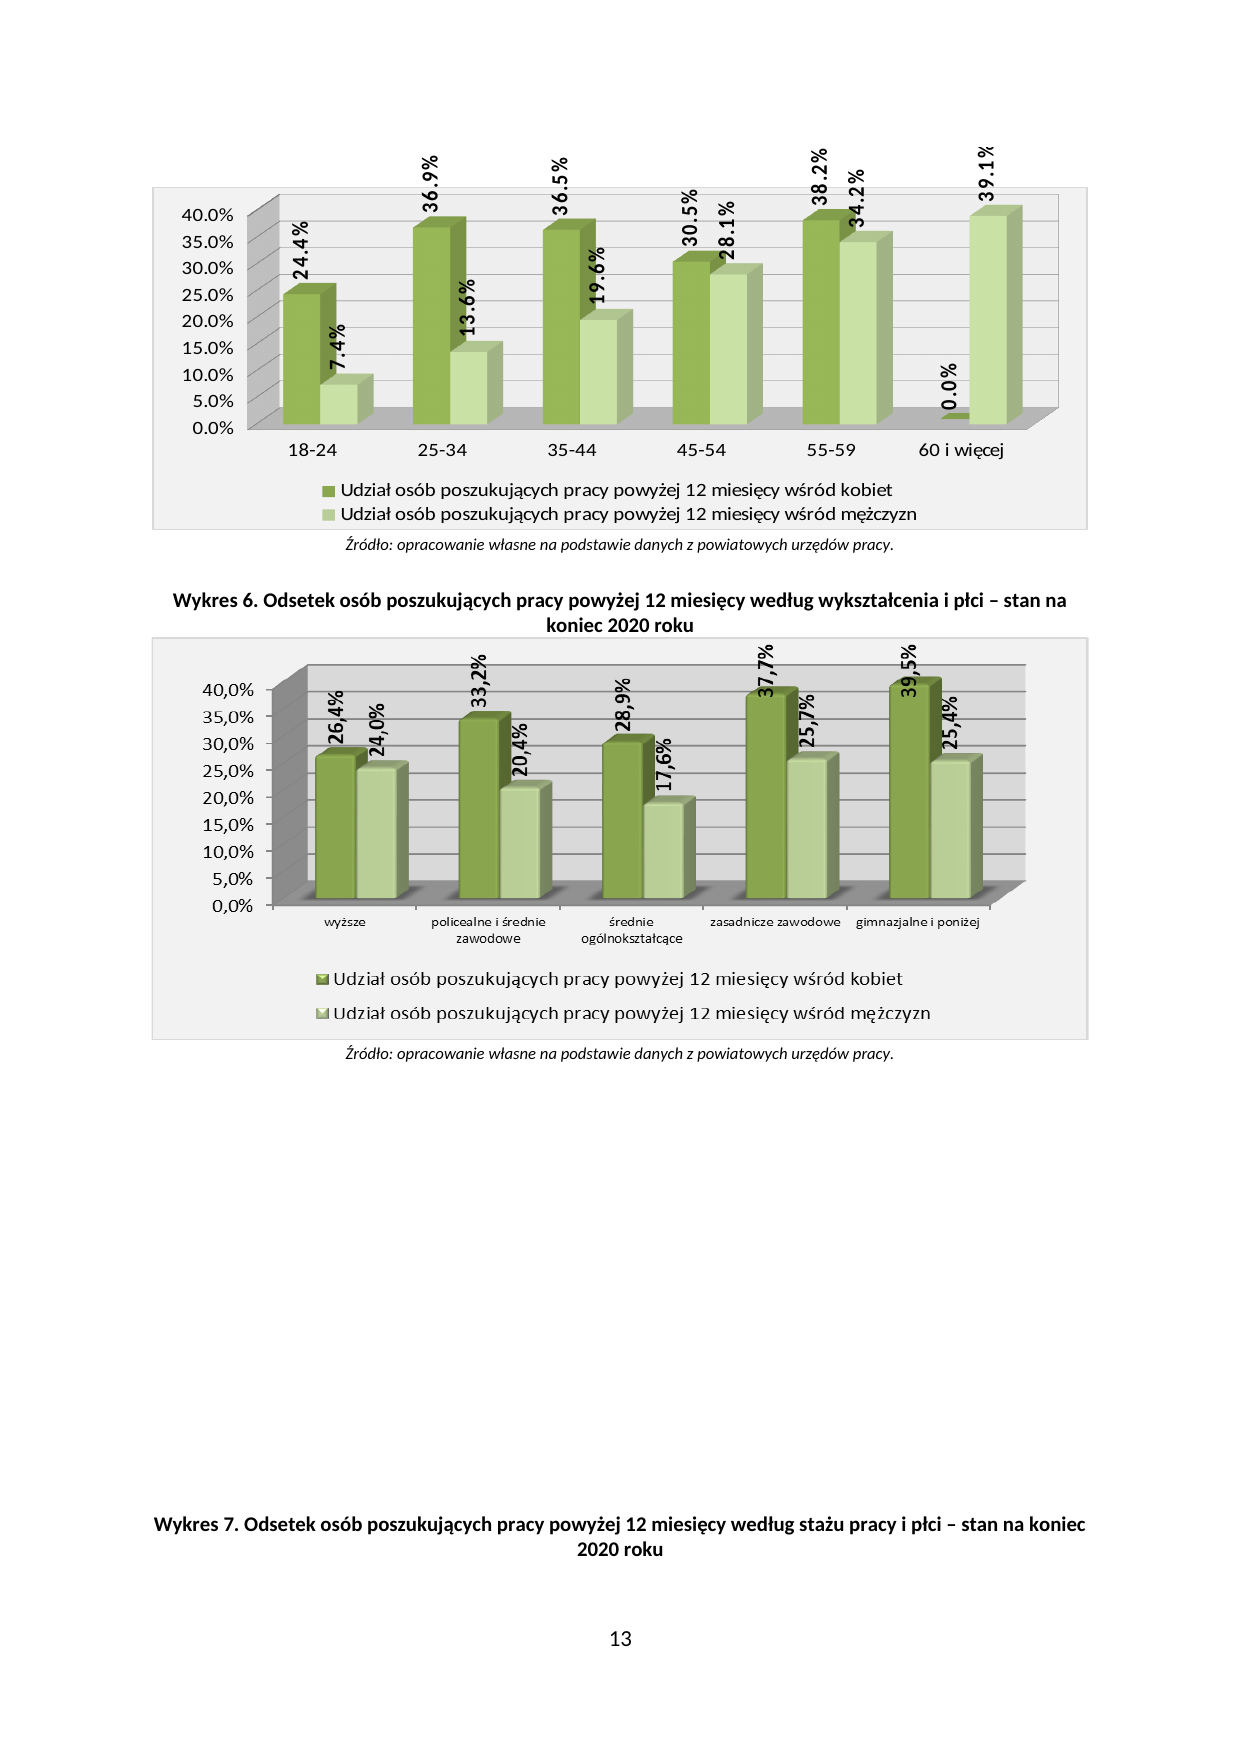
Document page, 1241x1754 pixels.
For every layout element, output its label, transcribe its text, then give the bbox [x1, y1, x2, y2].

text Źródło: opracowanie własne na podstawie danych z powiatowych urzędów pracy. [148, 534, 1093, 555]
text Źródło: opracowanie własne na podstawie danych z powiatowych urzędów pracy. [148, 1044, 1093, 1064]
picture [151, 637, 1089, 1040]
text Wykres 6. Odsetek osób poszukujących pracy powyżej 12 miesięcy według wykształcenia i płci – stan na koniec 2020 roku [148, 587, 1093, 638]
text Wykres 7. Odsetek osób poszukujących pracy powyżej 12 miesięcy według stażu pracy i płci – stan na koniec 2020 roku [148, 1511, 1093, 1562]
